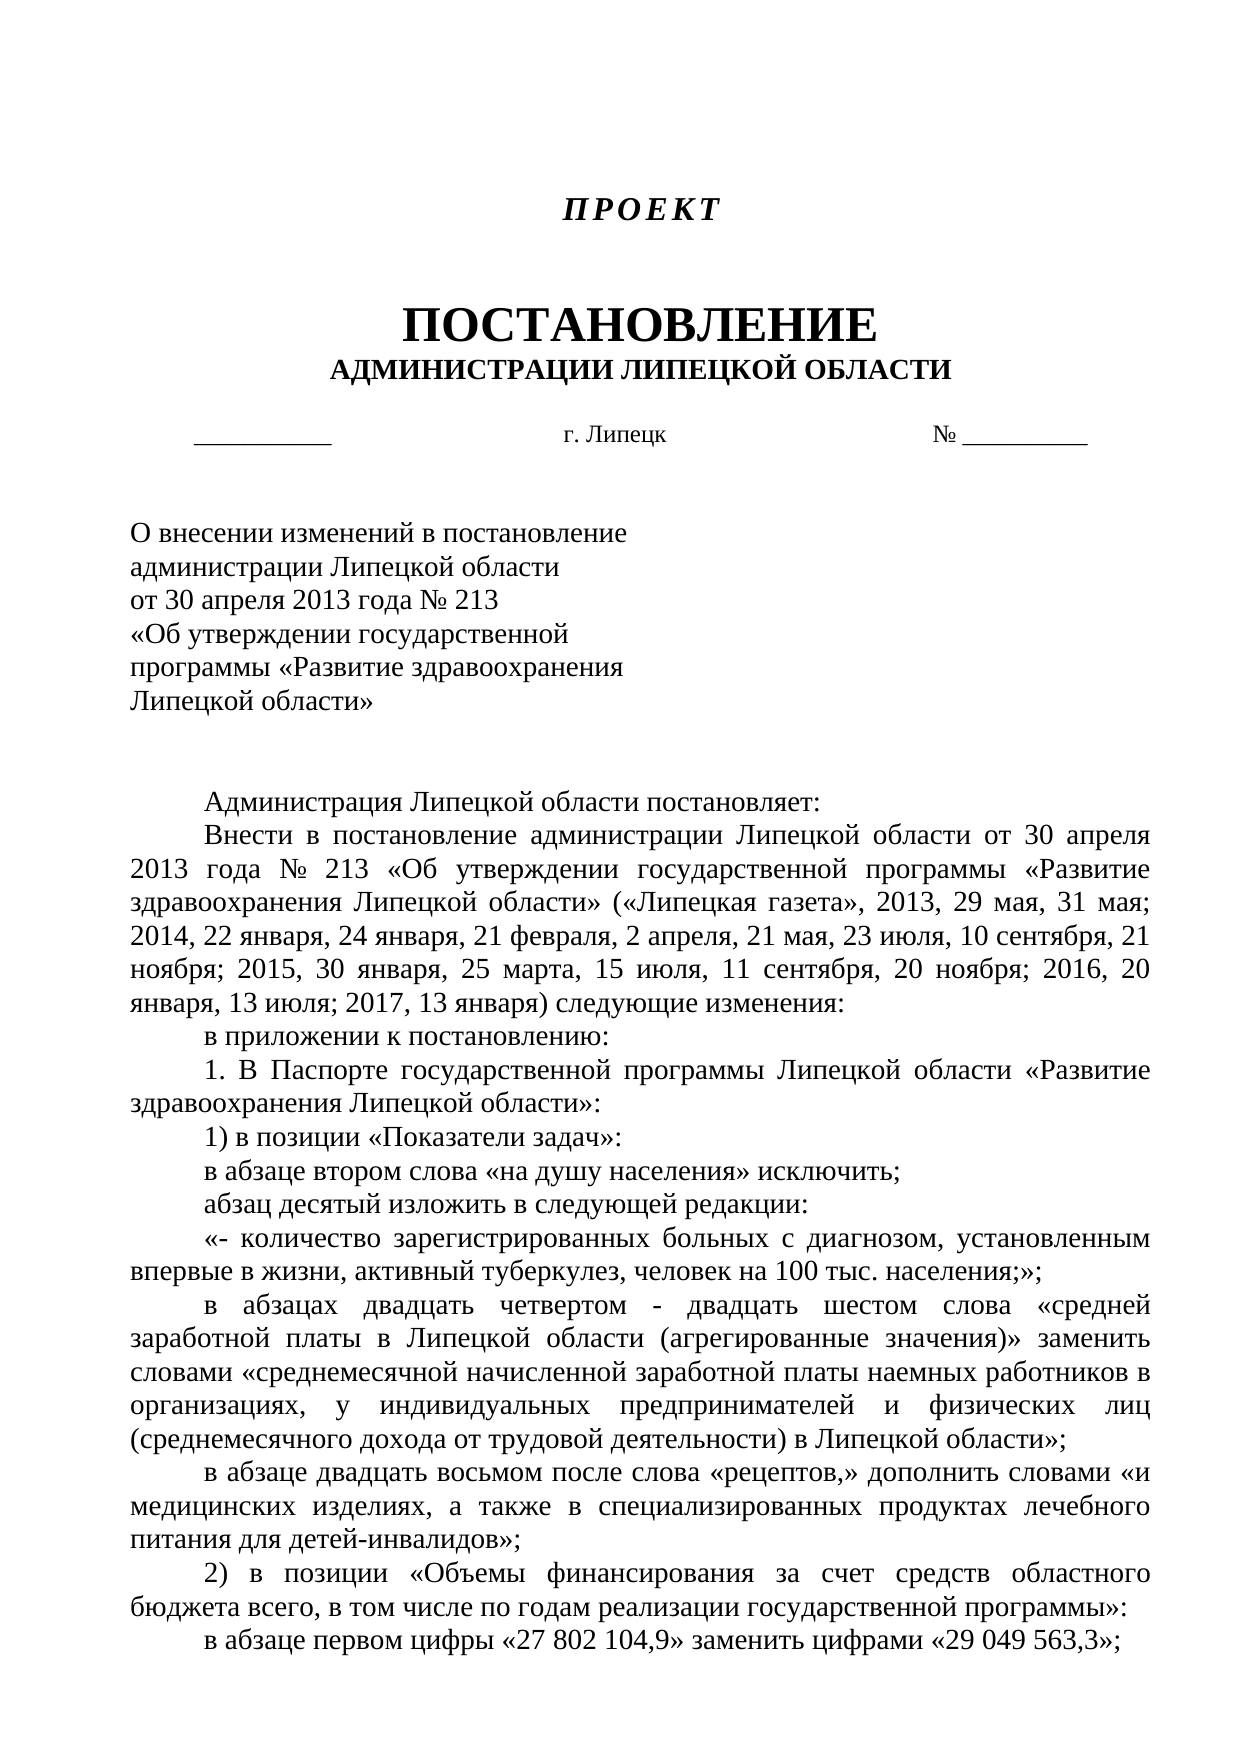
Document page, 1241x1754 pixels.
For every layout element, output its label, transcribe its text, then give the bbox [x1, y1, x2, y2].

text «- количество зарегистрированных больных с диагнозом, установленным впервые в жизни, активный туберкулез, человек на 100 тыс. населения;»; [130, 1220, 1152, 1287]
text ПОСТАНОВЛЕНИЕ [130, 295, 1152, 352]
text в абзацах двадцать четвертом - двадцать шестом слова «средней заработной платы в Липецкой области (агрегированные значения)» заменить словами «среднемесячной начисленной заработной платы наемных работников в организациях, у индивидуальных предпринимателей и физических лиц (среднемесячного дохода от трудовой деятельности) в Липецкой области»; [130, 1287, 1152, 1454]
text в абзаце двадцать восьмом после слова «рецептов,» дополнить словами «и медицинских изделиях, а также в специализированных продуктах лечебного питания для детей-инвалидов»; [130, 1454, 1152, 1555]
text в приложении к постановлению: [130, 1018, 1152, 1052]
text «Об утверждении государственной [130, 616, 1152, 649]
text 1) в позиции «Показатели задач»: [130, 1119, 1152, 1153]
text Внести в постановление администрации Липецкой области от 30 апреля 2013 года № 213 «Об утверждении государственной программы «Развитие здравоохранения Липецкой области» («Липецкая газета», 2013, 29 мая, 31 мая; 2014, 22 января, 24 января, 21 февраля, 2 апреля, 21 мая, 23 июля, 10 сентября, 21 ноября; 2015, 30 января, 25 марта, 15 июля, 11 сентября, 20 ноября; 2016, 20 января, 13 июля; 2017, 13 января) следующие изменения: [130, 817, 1152, 1018]
text ___________ г. Липецк № __________ [130, 419, 1152, 448]
text программы «Развитие здравоохранения [130, 649, 1152, 683]
text абзац десятый изложить в следующей редакции: [130, 1186, 1152, 1220]
text в абзаце втором слова «на душу населения» исключить; [130, 1153, 1152, 1186]
text О внесении изменений в постановление [130, 515, 1152, 549]
text 2) в позиции «Объемы финансирования за счет средств областного бюджета всего, в том числе по годам реализации государственной программы»: [130, 1555, 1152, 1622]
text Липецкой области» [130, 683, 1152, 717]
text в абзаце первом цифры «27 802 104,9» заменить цифрами «29 049 563,3»; [130, 1622, 1152, 1656]
text администрации Липецкой области [130, 549, 1152, 582]
text 1. В Паспорте государственной программы Липецкой области «Развитие здравоохранения Липецкой области»: [130, 1052, 1152, 1119]
text от 30 апреля 2013 года № 213 [130, 582, 1152, 616]
text АДМИНИСТРАЦИИ ЛИПЕЦКОЙ ОБЛАСТИ [130, 352, 1152, 386]
text Администрация Липецкой области постановляет: [130, 784, 1152, 817]
text ПРОЕКТ [130, 189, 1152, 228]
